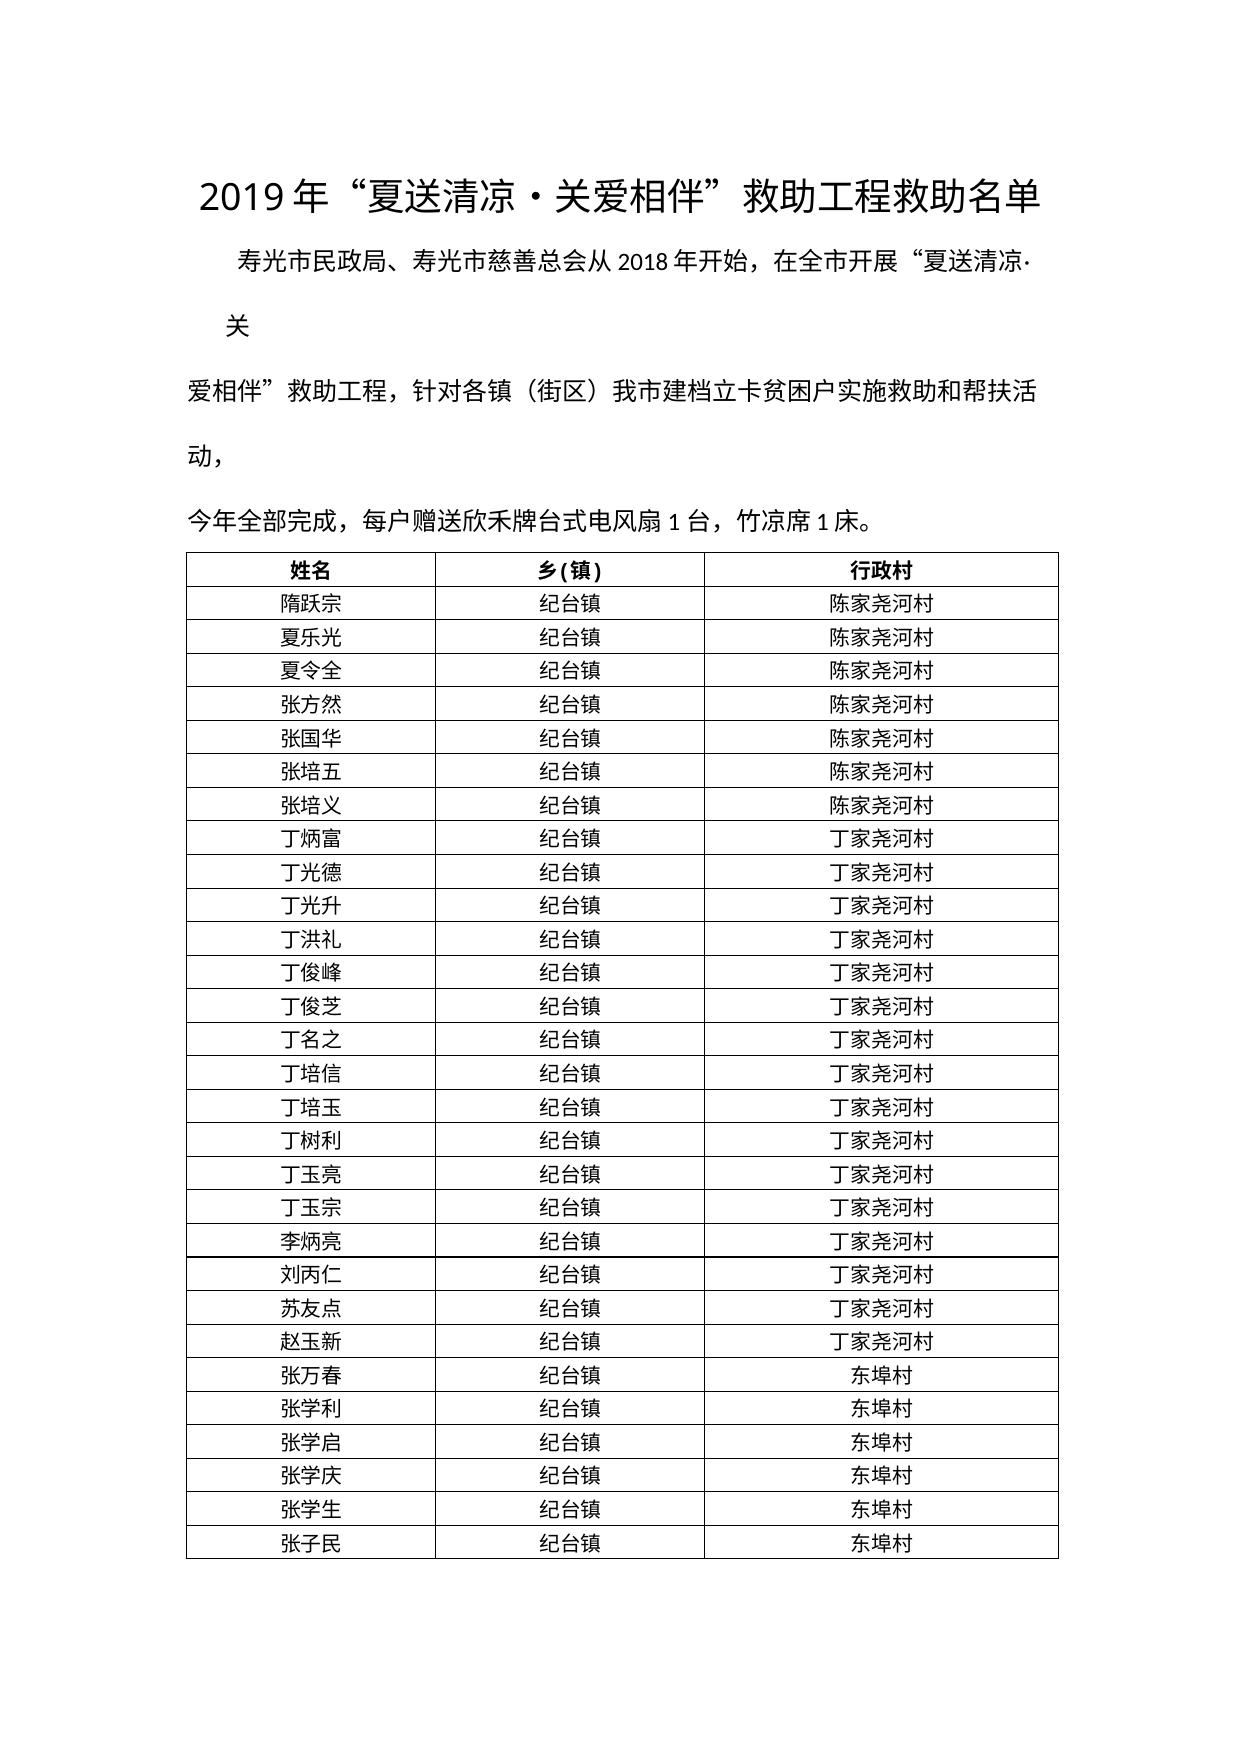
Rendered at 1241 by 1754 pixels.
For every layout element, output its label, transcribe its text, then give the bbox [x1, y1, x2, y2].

table_cell 丁炳富 [187, 821, 435, 854]
table_cell 纪台镇 [436, 721, 704, 753]
table_cell 纪台镇 [436, 1492, 704, 1525]
table_cell 苏友点 [187, 1291, 435, 1323]
table_cell 陈家尧河村 [705, 687, 1058, 720]
table_cell 陈家尧河村 [705, 721, 1058, 753]
table_cell 纪台镇 [436, 1157, 704, 1189]
table_cell 陈家尧河村 [705, 754, 1058, 787]
table_cell 纪台镇 [436, 1258, 704, 1290]
table_cell 纪台镇 [436, 1425, 704, 1458]
table_cell 陈家尧河村 [705, 654, 1058, 686]
table_cell 张学利 [187, 1392, 435, 1424]
text 爱相伴”救助工程，针对各镇（街区）我市建档立卡贫困户实施救助和帮扶活动， [187, 357, 1053, 487]
table_cell 张国华 [187, 721, 435, 753]
table_cell 纪台镇 [436, 855, 704, 887]
table_cell 丁家尧河村 [705, 1325, 1058, 1357]
table_cell 丁家尧河村 [705, 1190, 1058, 1223]
table_cell 隋跃宗 [187, 587, 435, 619]
table_cell 赵玉新 [187, 1325, 435, 1357]
table_cell 东埠村 [705, 1492, 1058, 1525]
table_cell 纪台镇 [436, 1392, 704, 1424]
table_cell 纪台镇 [436, 1090, 704, 1122]
list 寿光市民政局、寿光市慈善总会从2018 年开始，在全市开展“夏送清凉·关 [225, 227, 1053, 357]
table_cell 纪台镇 [436, 654, 704, 686]
table_cell 纪台镇 [436, 889, 704, 921]
table_header 行政村 [705, 553, 1058, 586]
table_cell 纪台镇 [436, 956, 704, 988]
table_cell 丁家尧河村 [705, 1291, 1058, 1323]
table_cell 纪台镇 [436, 989, 704, 1022]
table_cell 丁家尧河村 [705, 922, 1058, 954]
table_cell 丁家尧河村 [705, 1123, 1058, 1156]
table_cell 丁培玉 [187, 1090, 435, 1122]
table_cell 丁名之 [187, 1023, 435, 1055]
table_cell 东埠村 [705, 1425, 1058, 1458]
table_cell 刘丙仁 [187, 1258, 435, 1290]
table_cell 纪台镇 [436, 1224, 704, 1256]
table_cell 丁光德 [187, 855, 435, 887]
table_cell 丁俊芝 [187, 989, 435, 1022]
table_cell 丁家尧河村 [705, 889, 1058, 921]
table_cell 纪台镇 [436, 1291, 704, 1323]
table_cell 丁俊峰 [187, 956, 435, 988]
text 2019年“夏送清凉•关爱相伴”救助工程救助名单 [187, 162, 1053, 227]
table_cell 丁培信 [187, 1056, 435, 1089]
table_cell 东埠村 [705, 1392, 1058, 1424]
table_cell 东埠村 [705, 1459, 1058, 1491]
table_cell 丁家尧河村 [705, 1056, 1058, 1089]
table_header 乡(镇) [436, 553, 704, 586]
table_cell 丁家尧河村 [705, 821, 1058, 854]
table_cell 纪台镇 [436, 754, 704, 787]
table_cell 张子民 [187, 1526, 435, 1558]
table_cell 丁家尧河村 [705, 1023, 1058, 1055]
table_cell 纪台镇 [436, 620, 704, 653]
table_cell 丁家尧河村 [705, 1157, 1058, 1189]
table_cell 陈家尧河村 [705, 587, 1058, 619]
table_cell 丁家尧河村 [705, 956, 1058, 988]
table_cell 纪台镇 [436, 1190, 704, 1223]
table_cell 丁家尧河村 [705, 855, 1058, 887]
table_cell 纪台镇 [436, 1325, 704, 1357]
table_cell 张学生 [187, 1492, 435, 1525]
table_cell 丁洪礼 [187, 922, 435, 954]
table_cell 纪台镇 [436, 821, 704, 854]
table_cell 纪台镇 [436, 587, 704, 619]
table_cell 纪台镇 [436, 1056, 704, 1089]
table_cell 张万春 [187, 1358, 435, 1391]
table_cell 纪台镇 [436, 1123, 704, 1156]
text 今年全部完成，每户赠送欣禾牌台式电风扇1 台，竹凉席1 床。 [187, 487, 1053, 552]
table_cell 李炳亮 [187, 1224, 435, 1256]
table_cell 陈家尧河村 [705, 788, 1058, 820]
table_cell 陈家尧河村 [705, 620, 1058, 653]
table_cell 丁家尧河村 [705, 1258, 1058, 1290]
table_cell 夏乐光 [187, 620, 435, 653]
table_cell 纪台镇 [436, 788, 704, 820]
table_cell 纪台镇 [436, 1526, 704, 1558]
table_cell 纪台镇 [436, 1459, 704, 1491]
table_cell 丁玉宗 [187, 1190, 435, 1223]
table_cell 纪台镇 [436, 1023, 704, 1055]
table_cell 张学庆 [187, 1459, 435, 1491]
table_cell 丁玉亮 [187, 1157, 435, 1189]
table_cell 东埠村 [705, 1526, 1058, 1558]
table_cell 丁树利 [187, 1123, 435, 1156]
table_cell 张学启 [187, 1425, 435, 1458]
table_cell 张方然 [187, 687, 435, 720]
table_cell 丁家尧河村 [705, 1224, 1058, 1256]
table_cell 丁光升 [187, 889, 435, 921]
table_header 姓名 [187, 553, 435, 586]
table_cell 丁家尧河村 [705, 1090, 1058, 1122]
table_cell 夏令全 [187, 654, 435, 686]
table_cell 张培义 [187, 788, 435, 820]
table_cell 张培五 [187, 754, 435, 787]
table_cell 纪台镇 [436, 922, 704, 954]
table_cell 纪台镇 [436, 687, 704, 720]
table_cell 东埠村 [705, 1358, 1058, 1391]
table_cell 纪台镇 [436, 1358, 704, 1391]
table_cell 丁家尧河村 [705, 989, 1058, 1022]
